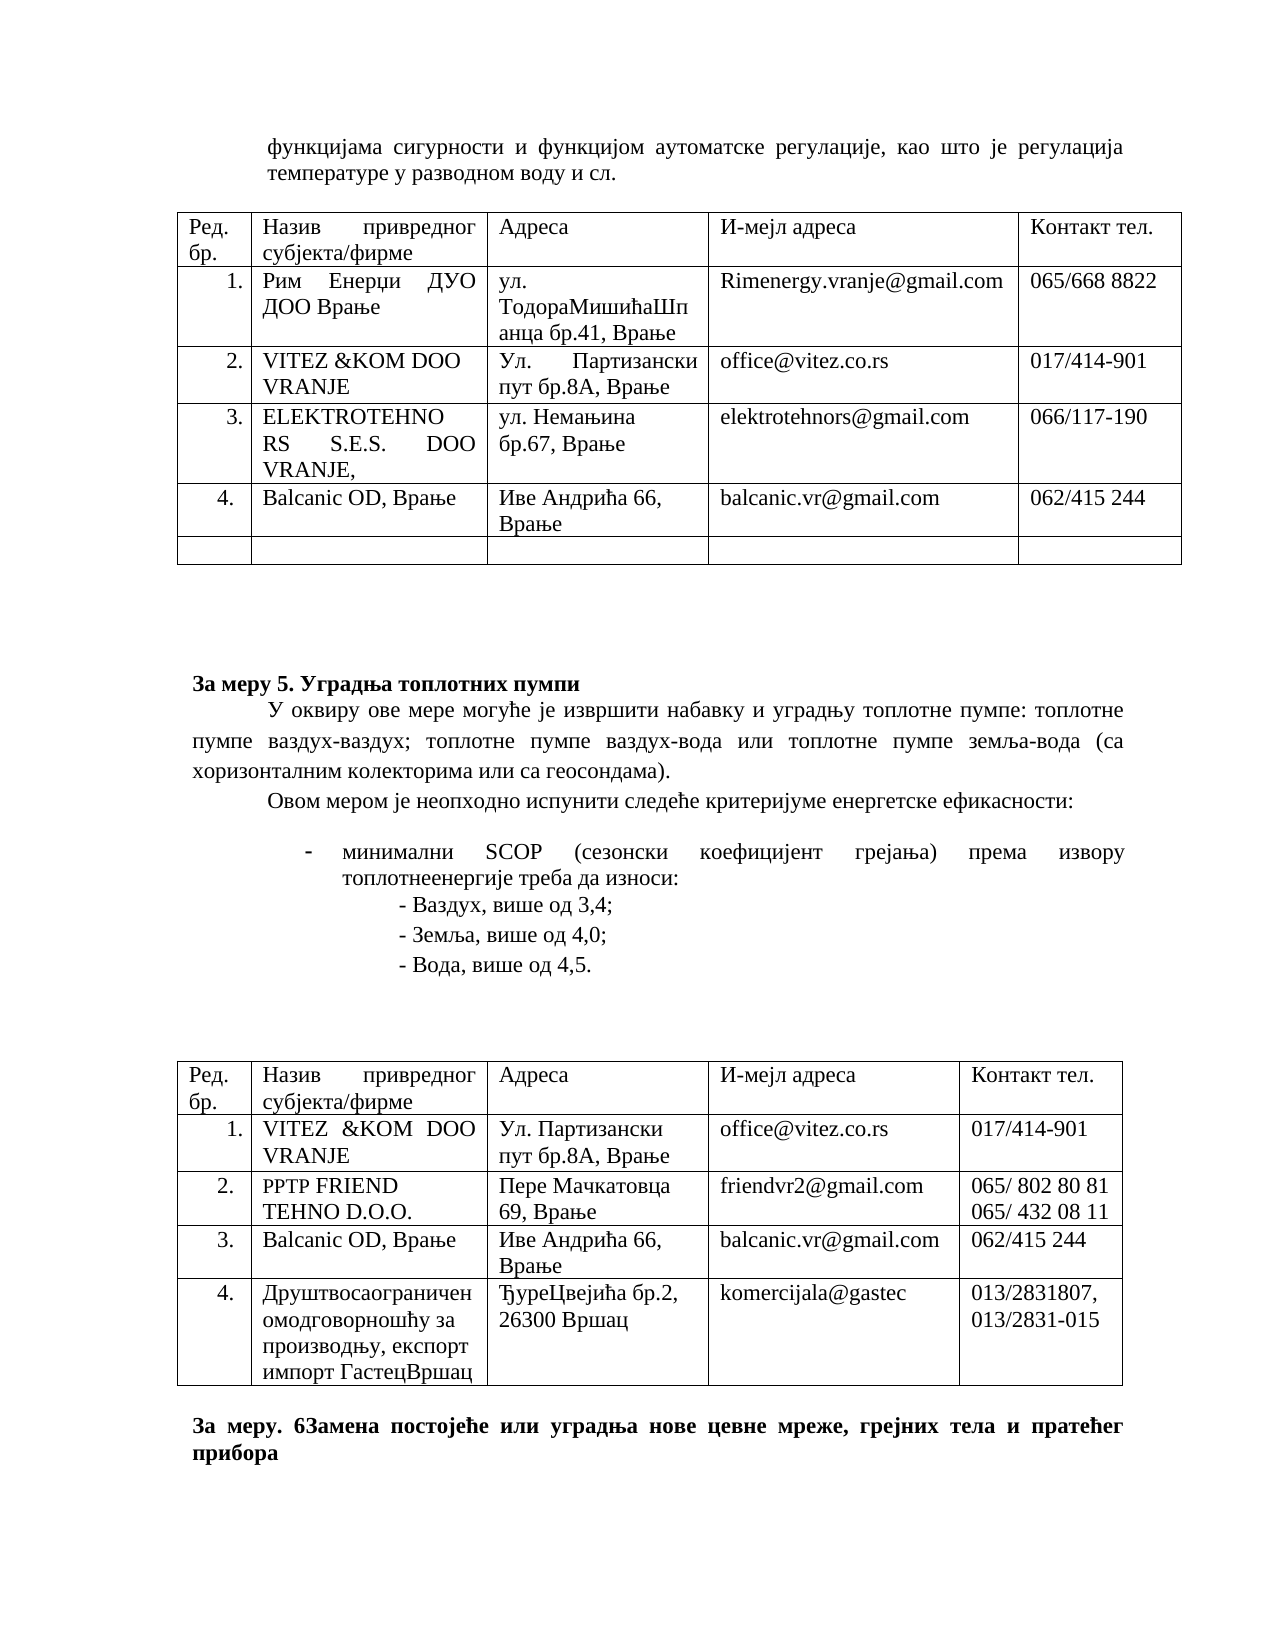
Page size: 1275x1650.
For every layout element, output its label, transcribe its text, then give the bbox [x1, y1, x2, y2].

list минимални SCOP (сезонски коефицијент грејања) према извору топлотнеенергије треба да износи: [304, 838, 1125, 891]
table_cell ул. Немањина бр.67, Врање [488, 404, 708, 482]
table_header Адреса [488, 213, 708, 266]
table_cell 062/415 244 [1019, 484, 1181, 536]
table_cell ул. ТодораМишићаШпанца бр.41, Врање [488, 267, 708, 346]
table_header Ред.бр. [178, 1062, 251, 1114]
table_cell 4. [178, 1279, 251, 1385]
text У оквиру ове мере могуће је извршити набавку и уградњу топлотне пумпе: топлотне пумпе ваздух-ваздух; топлотне пумпе ваздух-вода или топлотне пумпе земља-вода (са хоризонталним колекторима или са геосондама). [192, 696, 1125, 783]
table_cell [178, 537, 251, 564]
table_cell 2. [178, 1172, 251, 1224]
table_cell Rimenergy.vranje@gmail.com [709, 267, 1018, 346]
table_header Ред.бр. [178, 213, 251, 266]
table_cell Balcanic OD, Врање [252, 1226, 487, 1278]
table_cell Друштвосаограниченомодговорношћу за производњу, експорт импорт ГастецВршац [252, 1279, 487, 1385]
table_cell [709, 537, 1018, 564]
table_cell 066/117-190 [1019, 404, 1181, 482]
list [229, 133, 1125, 186]
table_cell VITEZ &KOM DOO VRANJE [252, 1115, 487, 1171]
table_cell [1019, 537, 1181, 564]
table_cell 065/ 802 80 81 065/ 432 08 11 [960, 1172, 1122, 1224]
table_header И-мејл адреса [709, 213, 1018, 266]
table_header И-мејл адреса [709, 1062, 959, 1114]
table_cell [178, 347, 251, 402]
table_cell office@vitez.co.rs [709, 347, 1018, 402]
table_cell Пере Мачкатовца 69, Врање [488, 1172, 708, 1224]
text За меру 5. Уградња топлотних пумпи [192, 670, 1125, 696]
table_cell [252, 537, 487, 564]
table_cell 3. [178, 1226, 251, 1278]
table_header Контакт тел. [960, 1062, 1122, 1114]
text Овом мером је неопходно испунити следеће критеријуме енергетске ефикасности: [192, 787, 1125, 813]
table_cell balcanic.vr@gmail.com [709, 484, 1018, 536]
text За меру. 6Замена постојеће или уградња нове цевне мреже, грејних тела и пратећег прибора [192, 1412, 1125, 1465]
table_cell [488, 537, 708, 564]
table_cell 017/414-901 [1019, 347, 1181, 402]
table_header Назив привредног субјекта/фирме [252, 213, 487, 266]
table_cell Ул. Партизански пут бр.8А, Врање [488, 1115, 708, 1171]
table_cell [178, 1115, 251, 1171]
table_cell Ул. Партизански пут бр.8А, Врање [488, 347, 708, 402]
table_cell balcanic.vr@gmail.com [709, 1226, 959, 1278]
table_cell Balcanic OD, Врање [252, 484, 487, 536]
table_cell Иве Андрића 66, Врање [488, 484, 708, 536]
table_cell [178, 404, 251, 482]
table_cell ELEKTROTEHNO RS S.E.S. DOO VRANJE, [252, 404, 487, 482]
table_cell friendvr2@gmail.com [709, 1172, 959, 1224]
table_header Адреса [488, 1062, 708, 1114]
table_cell 017/414-901 [960, 1115, 1122, 1171]
table_cell office@vitez.co.rs [709, 1115, 959, 1171]
table_header Контакт тел. [1019, 213, 1181, 266]
text - Земља, више од 4,0; [399, 921, 1125, 947]
text - Ваздух, више од 3,4; [399, 891, 1125, 917]
table_cell Рим Енерџи ДУО ДОО Врање [252, 267, 487, 346]
table_cell PPTP FRIEND TEHNO D.O.O. [252, 1172, 487, 1224]
table_cell 062/415 244 [960, 1226, 1122, 1278]
table_header Назив привредног субјекта/фирме [252, 1062, 487, 1114]
table_cell 4. [178, 484, 251, 536]
table_cell elektrotehnors@gmail.com [709, 404, 1018, 482]
text - Вода, више од 4,5. [399, 951, 1125, 978]
table_cell 065/668 8822 [1019, 267, 1181, 346]
table_cell 013/2831807, 013/2831-015 [960, 1279, 1122, 1385]
table_cell komercijala@gastec [709, 1279, 959, 1385]
table_cell VITEZ &KOM DOO VRANJE [252, 347, 487, 402]
table_cell [178, 267, 251, 346]
table_cell Иве Андрића 66, Врање [488, 1226, 708, 1278]
table_cell ЂуреЦвејића бр.2, 26300 Вршац [488, 1279, 708, 1385]
